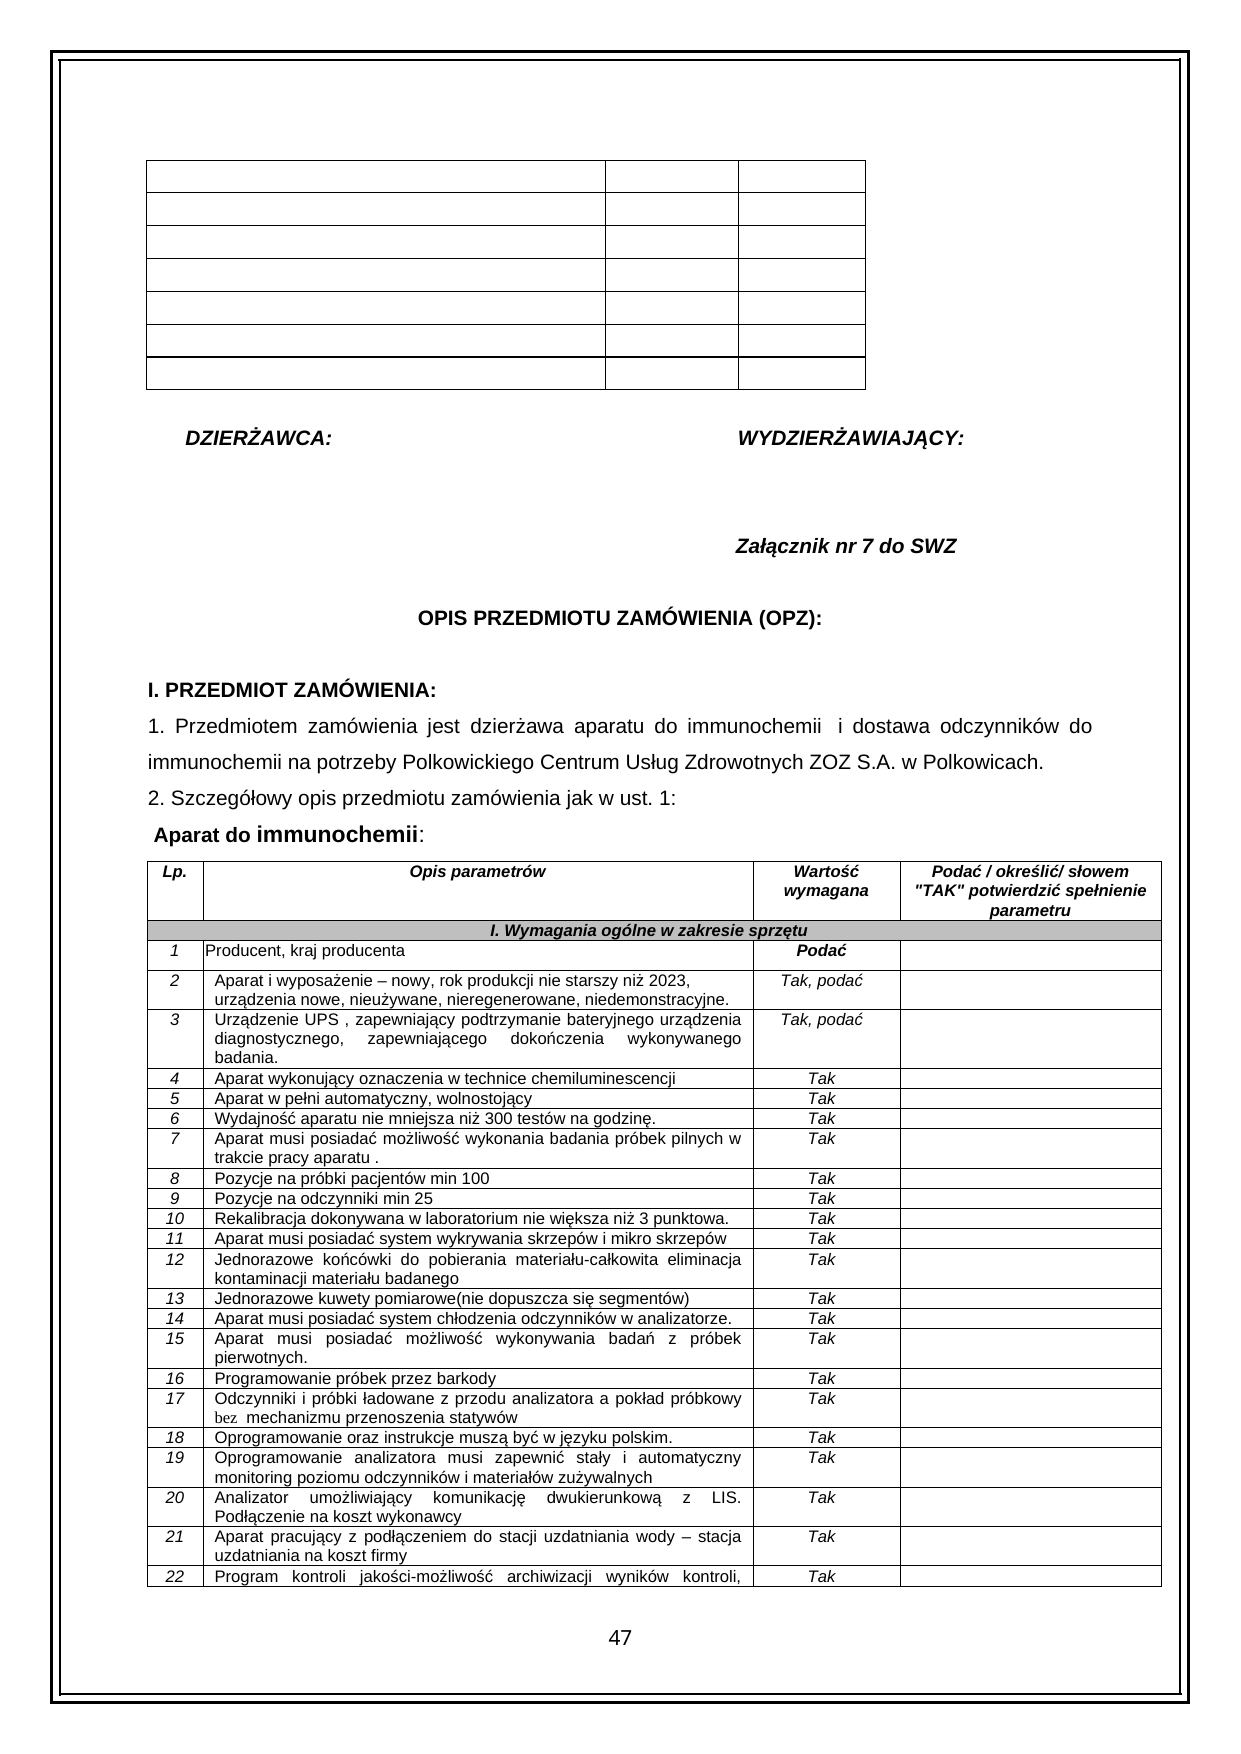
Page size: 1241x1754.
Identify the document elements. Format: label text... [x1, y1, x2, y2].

table_cell 4 [148, 1069, 203, 1088]
table_cell [147, 161, 605, 192]
table_cell [901, 971, 1161, 1009]
table_cell 12 [148, 1249, 203, 1288]
table_header Wartość wymagana [754, 862, 900, 919]
text Załącznik nr 7 do SWZ [729, 534, 1092, 558]
table_cell Tak [754, 1389, 900, 1427]
table_cell [147, 325, 605, 356]
table_cell [901, 1109, 1161, 1128]
table_cell [606, 325, 738, 356]
table_cell 7 [148, 1129, 203, 1167]
table_cell 8 [148, 1169, 203, 1188]
table_cell Aparat musi posiadać system wykrywania skrzepów i mikro skrzepów [204, 1229, 753, 1248]
table_cell [606, 358, 738, 389]
table_cell [606, 226, 738, 258]
text I. PRZEDMIOT ZAMÓWIENIA: [148, 678, 1092, 702]
table_cell [147, 259, 605, 291]
table_cell [147, 226, 605, 258]
table_cell Jednorazowe kuwety pomiarowe(nie dopuszcza się segmentów) [204, 1289, 753, 1308]
table_cell Tak [754, 1249, 900, 1288]
table_cell [901, 1069, 1161, 1088]
table_cell Tak [754, 1527, 900, 1565]
table_cell 17 [148, 1389, 203, 1427]
table_cell [901, 1309, 1161, 1328]
table_cell [901, 1329, 1161, 1367]
table_cell Tak [754, 1369, 900, 1388]
table_cell [901, 1249, 1161, 1288]
table_cell 19 [148, 1448, 203, 1487]
table_cell [901, 1527, 1161, 1565]
table_cell Aparat musi posiadać możliwość wykonywania badań z próbek pierwotnych. [204, 1329, 753, 1367]
table_cell Tak [754, 1169, 900, 1188]
table_cell [606, 193, 738, 225]
table_cell Tak [754, 1448, 900, 1487]
table_cell Tak [754, 1309, 900, 1328]
table_cell Aparat pracujący z podłączeniem do stacji uzdatniania wody – stacja uzdatniania na koszt firmy [204, 1527, 753, 1565]
table_cell Tak [754, 1329, 900, 1367]
table_cell Aparat musi posiadać możliwość wykonania badania próbek pilnych w trakcie pracy aparatu . [204, 1129, 753, 1167]
table_cell [606, 161, 738, 192]
table_cell Tak [754, 1189, 900, 1208]
table_cell I. Wymagania ogólne w zakresie sprzętu [148, 921, 1161, 940]
table_cell Tak [754, 1488, 900, 1526]
table_cell [739, 226, 865, 258]
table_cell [204, 1566, 753, 1586]
table_cell [739, 259, 865, 291]
table_cell [739, 358, 865, 389]
table_cell Oprogramowanie analizatora musi zapewnić stały i automatyczny monitoring poziomu odczynników i materiałów zużywalnych [204, 1448, 753, 1487]
table_cell [606, 259, 738, 291]
table_cell 2 [148, 971, 203, 1009]
table_cell [739, 325, 865, 356]
table_cell Aparat w pełni automatyczny, wolnostojący [204, 1089, 753, 1108]
table_cell Aparat musi posiadać system chłodzenia odczynników w analizatorze. [204, 1309, 753, 1328]
table_cell Producent, kraj producenta [204, 941, 753, 969]
table_header Opis parametrów [204, 862, 753, 919]
table_cell Tak [754, 1109, 900, 1128]
table_cell Tak [754, 1428, 900, 1447]
table_cell Tak [754, 1209, 900, 1228]
table_cell Pozycje na odczynniki min 25 [204, 1189, 753, 1208]
table_cell Wydajność aparatu nie mniejsza niż 300 testów na godzinę. [204, 1109, 753, 1128]
table_cell Pozycje na próbki pacjentów min 100 [204, 1169, 753, 1188]
table_header Lp. [148, 862, 203, 919]
text OPIS PRZEDMIOTU ZAMÓWIENIA (OPZ): [148, 606, 1092, 630]
text 1. Przedmiotem zamówienia jest dzierżawa aparatu do immunochemii i dostawa odczynników do immunochemii na potrzeby Polkowickiego Centrum Usług Zdrowotnych ZOZ S.A. w Polkowicach. [148, 714, 1092, 773]
text DZIERŻAWCA: WYDZIERŻAWIAJĄCY: [185, 426, 1092, 450]
table_cell 3 [148, 1010, 203, 1067]
table_cell 14 [148, 1309, 203, 1328]
table_cell [901, 1289, 1161, 1308]
table_cell 5 [148, 1089, 203, 1108]
table_cell Urządzenie UPS , zapewniający podtrzymanie bateryjnego urządzenia diagnostycznego, zapewniającego dokończenia wykonywanego badania. [204, 1010, 753, 1067]
table_cell Tak, podać [754, 1010, 900, 1067]
table_cell 6 [148, 1109, 203, 1128]
table_cell 15 [148, 1329, 203, 1367]
table_cell [739, 292, 865, 323]
table_cell 18 [148, 1428, 203, 1447]
table_cell [901, 1089, 1161, 1108]
table_cell Tak, podać [754, 971, 900, 1009]
table_cell 11 [148, 1229, 203, 1248]
table_cell Oprogramowanie oraz instrukcje muszą być w języku polskim. [204, 1428, 753, 1447]
table_cell Tak [754, 1129, 900, 1167]
table_cell Podać [754, 941, 900, 969]
table_cell Tak [754, 1229, 900, 1248]
table_cell Analizator umożliwiający komunikację dwukierunkową z LIS. Podłączenie na koszt wykonawcy [204, 1488, 753, 1526]
table_cell [739, 161, 865, 192]
table_cell Tak [754, 1069, 900, 1088]
table_cell Tak [754, 1089, 900, 1108]
table_cell [901, 1566, 1161, 1586]
table_cell Odczynniki i próbki ładowane z przodu analizatora a pokład próbkowy bez mechanizmu przenoszenia statywów [204, 1389, 753, 1427]
table_cell 16 [148, 1369, 203, 1388]
table_cell Rekalibracja dokonywana w laboratorium nie większa niż 3 punktowa. [204, 1209, 753, 1228]
table_cell [147, 193, 605, 225]
table_cell [901, 1189, 1161, 1208]
table_cell 21 [148, 1527, 203, 1565]
text 2. Szczegółowy opis przedmiotu zamówienia jak w ust. 1: [148, 786, 1092, 809]
table_cell 13 [148, 1289, 203, 1308]
table_cell Jednorazowe końcówki do pobierania materiału-całkowita eliminacja kontaminacji materiału badanego [204, 1249, 753, 1288]
table_cell [901, 1428, 1161, 1447]
table_cell Aparat wykonujący oznaczenia w technice chemiluminescencji [204, 1069, 753, 1088]
table_cell [901, 1229, 1161, 1248]
table_cell [147, 358, 605, 389]
table_cell 20 [148, 1488, 203, 1526]
text Aparat do immunochemii: [148, 821, 1092, 848]
table_header Podać / określić/ słowem "TAK" potwierdzić spełnienie parametru [901, 862, 1161, 919]
table_cell Tak [754, 1289, 900, 1308]
table_cell [739, 193, 865, 225]
table_cell 1 [148, 941, 203, 969]
table_cell [901, 1448, 1161, 1487]
table_cell [901, 1369, 1161, 1388]
table_cell Aparat i wyposażenie – nowy, rok produkcji nie starszy niż 2023, urządzenia nowe, nieużywane, nieregenerowane, niedemonstracyjne. [204, 971, 753, 1009]
table_cell [901, 941, 1161, 969]
table_cell [606, 292, 738, 323]
table_cell [901, 1209, 1161, 1228]
table_cell [147, 292, 605, 323]
table_cell 10 [148, 1209, 203, 1228]
table_cell [901, 1488, 1161, 1526]
table_cell [901, 1389, 1161, 1427]
table_cell 9 [148, 1189, 203, 1208]
table_cell [901, 1010, 1161, 1067]
table_cell [901, 1129, 1161, 1167]
table_cell 22 [148, 1566, 203, 1586]
table_cell Tak [754, 1566, 900, 1586]
table_cell [901, 1169, 1161, 1188]
table_cell Programowanie próbek przez barkody [204, 1369, 753, 1388]
